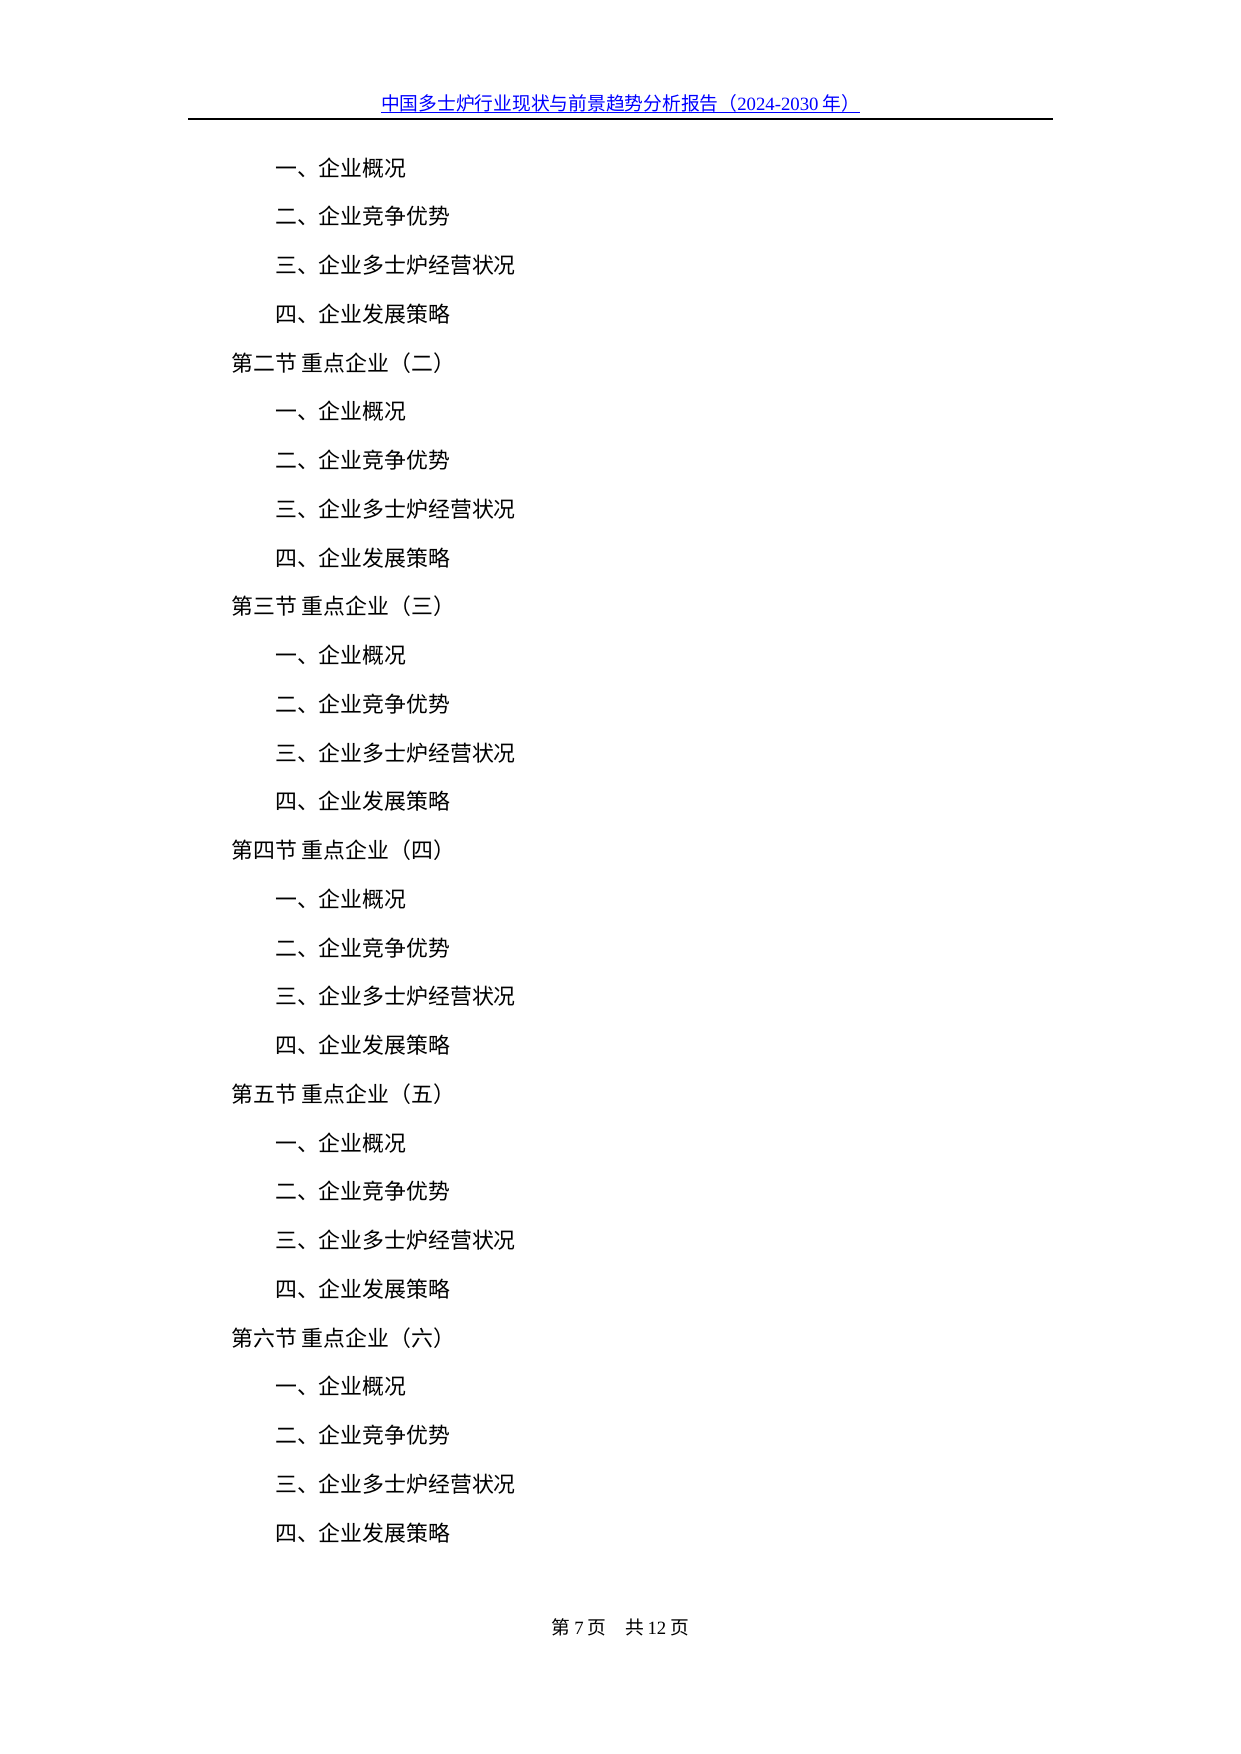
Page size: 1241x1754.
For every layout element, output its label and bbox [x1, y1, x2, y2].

text [187, 150, 1053, 1548]
